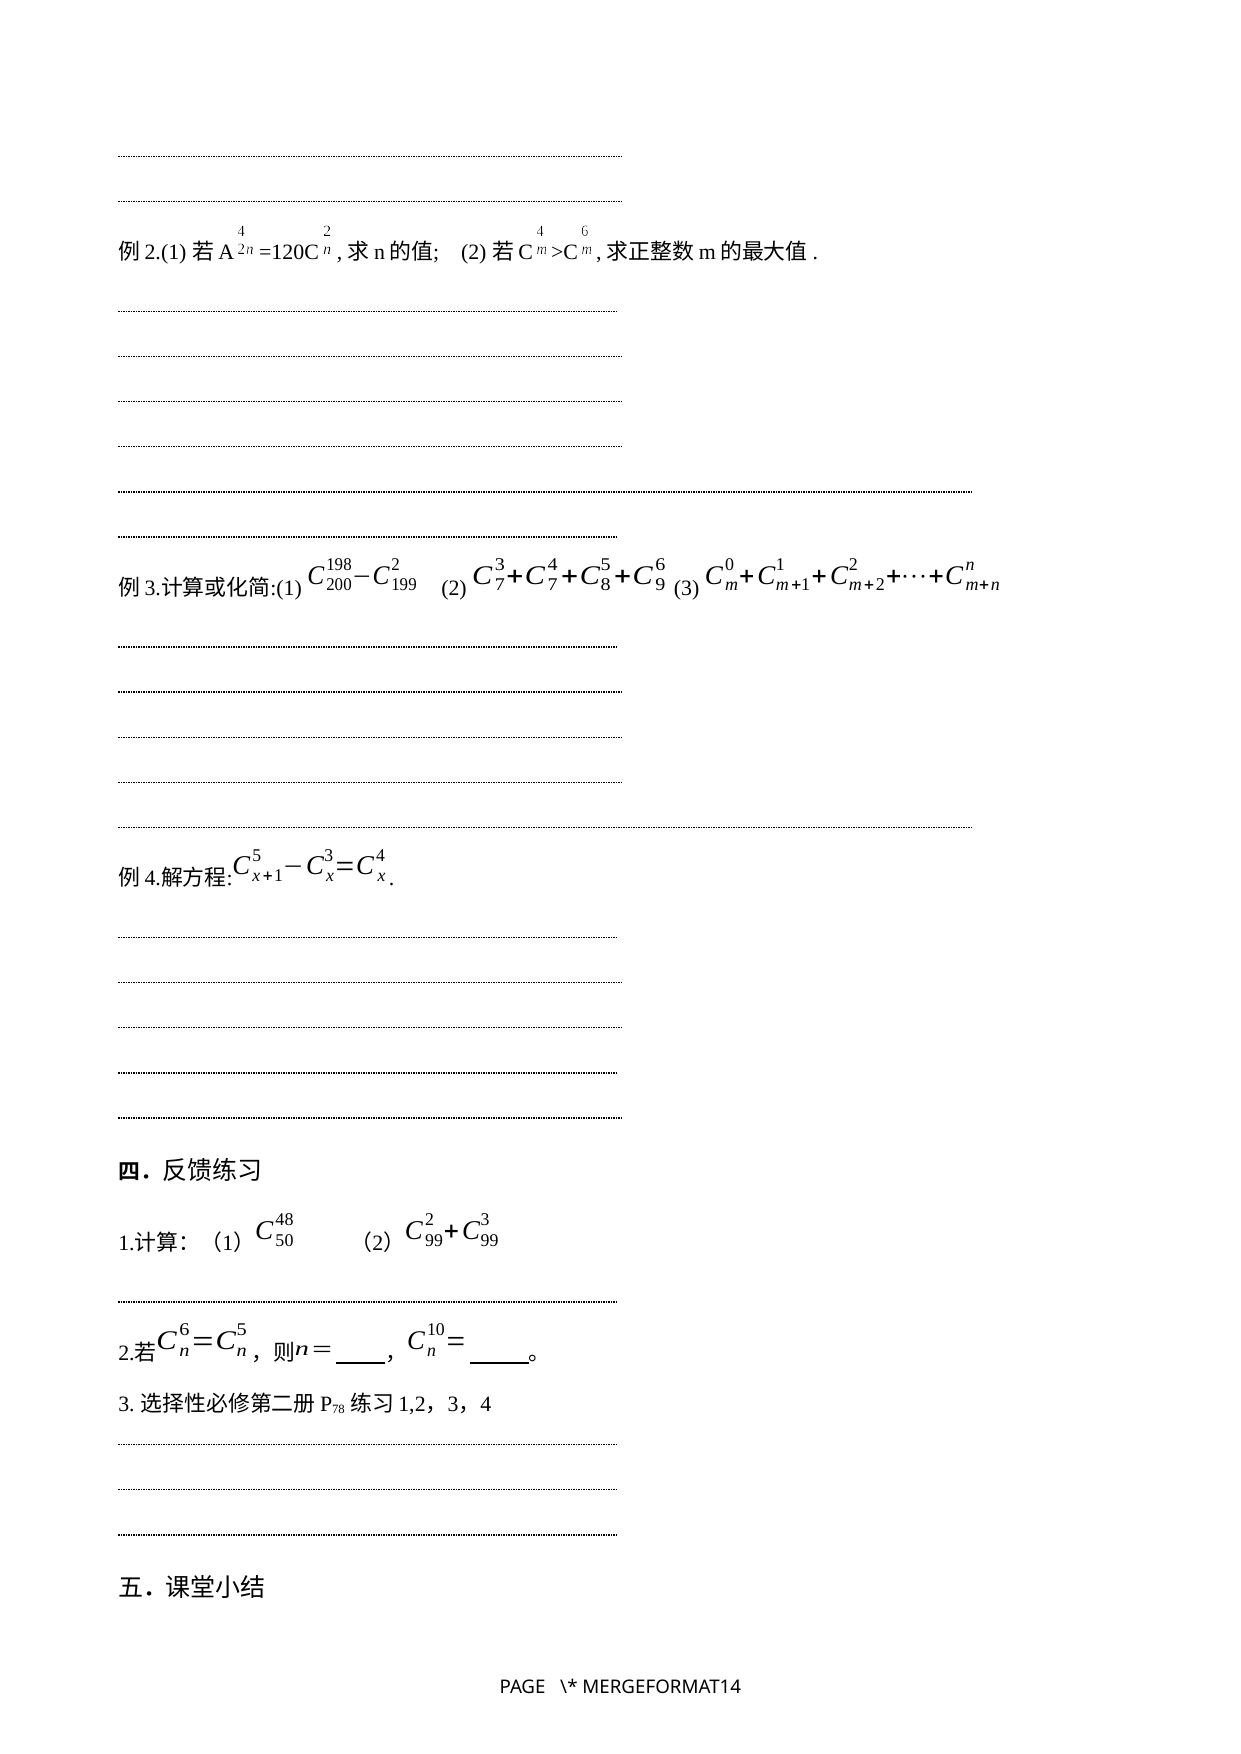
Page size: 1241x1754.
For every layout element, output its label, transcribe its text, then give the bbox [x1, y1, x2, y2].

text 2.若，则 ， 。 [118, 1321, 1122, 1386]
text 例4.解方程:. [118, 846, 1122, 911]
text 四．反馈练习 [118, 1136, 1122, 1201]
text 3. 选择性必修第二册P78 练习1,2，3，4 [118, 1386, 1122, 1418]
text 例3.计算或化简:(1) (2) (3) [118, 555, 1122, 620]
text 例2.(1) 若A=120C, 求n的值; (2) 若C>C, 求正整数m的最大值 . [118, 220, 1122, 285]
text 五．课堂小结 [118, 1553, 1122, 1618]
text 1.计算：（1） （2） [118, 1210, 1122, 1275]
